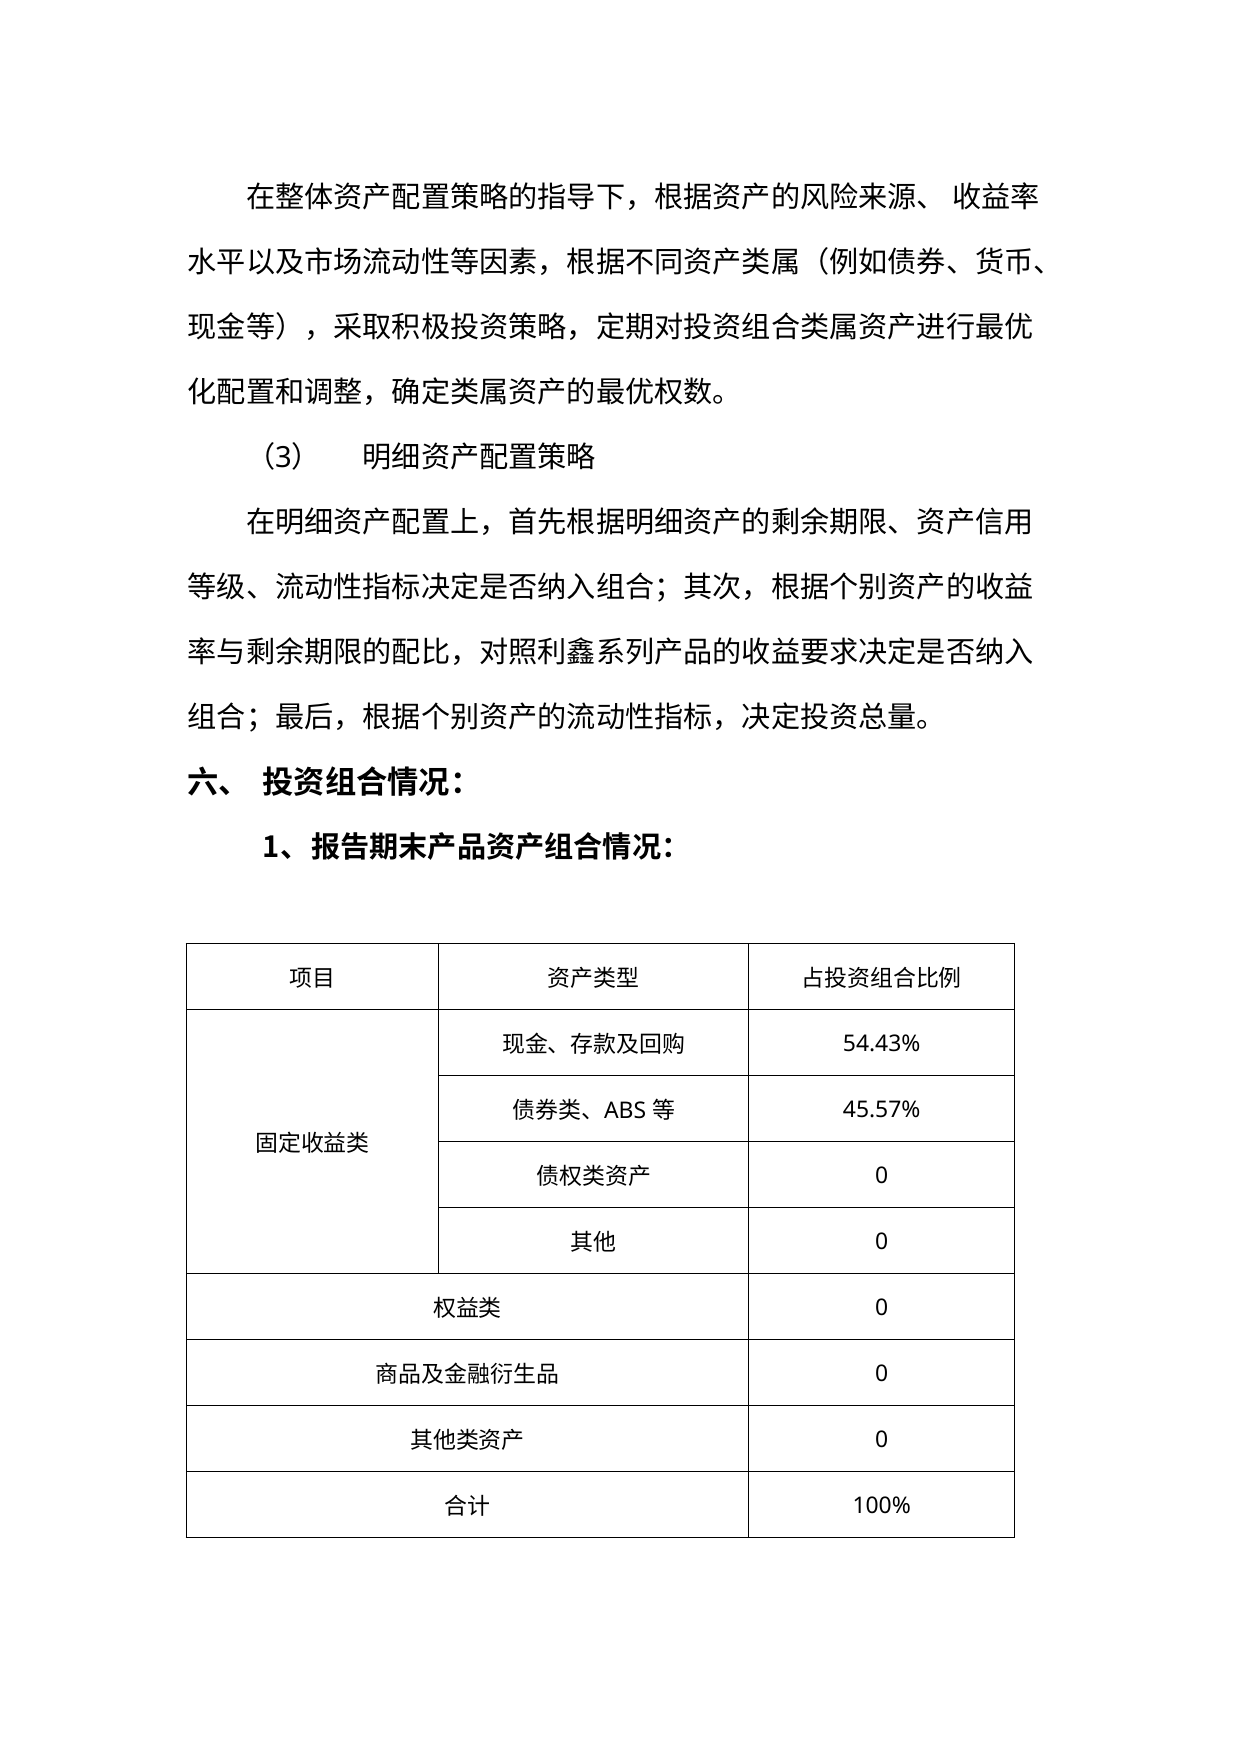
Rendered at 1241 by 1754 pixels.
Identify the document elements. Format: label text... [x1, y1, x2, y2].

table_cell 债权类资产 [439, 1142, 748, 1207]
text 在明细资产配置上，首先根据明细资产的剩余期限、资产信用等级、流动性指标决定是否纳入组合；其次，根据个别资产的收益率与剩余期限的配比，对照利鑫系列产品的收益要求决定是否纳入组合；最后，根据个别资产的流动性指标，决定投资总量。 [187, 487, 1053, 747]
list 投资组合情况： [187, 747, 1053, 812]
table_header 资产类型 [439, 944, 748, 1009]
table_cell 54.43% [749, 1010, 1014, 1075]
list 报告期末产品资产组合情况： [262, 813, 1053, 878]
table_header 项目 [187, 944, 438, 1009]
table_cell 0 [749, 1274, 1014, 1339]
list 明细资产配置策略 [246, 422, 1053, 487]
table_cell 0 [749, 1208, 1014, 1273]
text 在整体资产配置策略的指导下，根据资产的风险来源、 收益率水平以及市场流动性等因素，根据不同资产类属（例如债券、货币、现金等），采取积极投资策略，定期对投资组合类属资产进行最优化配置和调整，确定类属资产的最优权数。 [187, 162, 1053, 422]
table_cell 其他 [439, 1208, 748, 1273]
table_cell 合计 [187, 1472, 748, 1537]
table_cell 其他类资产 [187, 1406, 748, 1471]
table_cell 0 [749, 1406, 1014, 1471]
table_cell 0 [749, 1142, 1014, 1207]
table_cell 0 [749, 1340, 1014, 1405]
table_cell 现金、存款及回购 [439, 1010, 748, 1075]
table_cell 商品及金融衍生品 [187, 1340, 748, 1405]
table_header 占投资组合比例 [749, 944, 1014, 1009]
table_cell 固定收益类 [187, 1010, 438, 1273]
table_cell 45.57% [749, 1076, 1014, 1141]
table_cell 100% [749, 1472, 1014, 1537]
table_cell 债券类、ABS 等 [439, 1076, 748, 1141]
table_cell 权益类 [187, 1274, 748, 1339]
